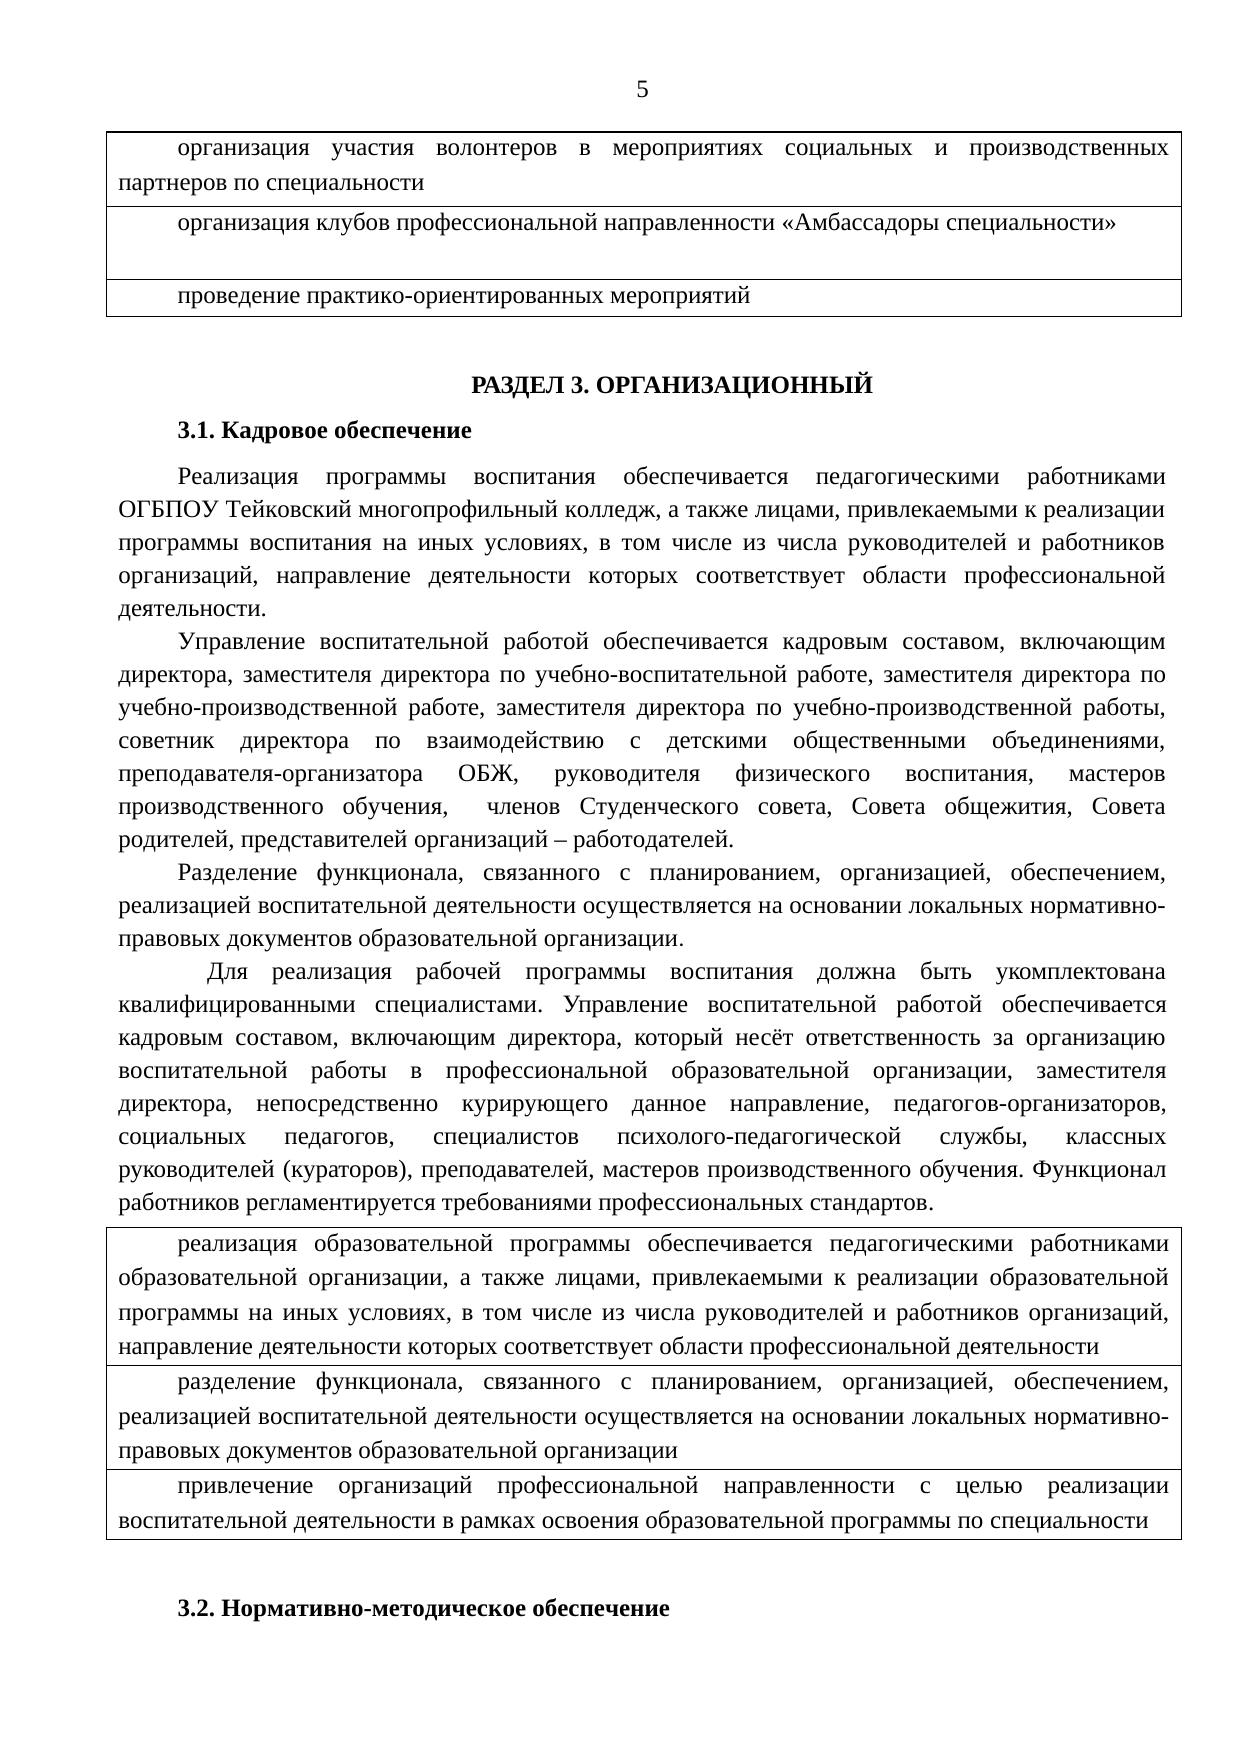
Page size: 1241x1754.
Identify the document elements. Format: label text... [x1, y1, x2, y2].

text Реализация программы воспитания обеспечивается педагогическими работниками ОГБПОУ Тейковский многопрофильный колледж, а также лицами, привлекаемыми к реализации программы воспитания на иных условиях, в том числе из числа руководителей и работников организаций, направление деятельности которых соответствует области профессиональной деятельности. [118, 461, 1167, 622]
table_cell разделение функционала, связанного с планированием, организацией, обеспечением, реализацией воспитательной деятельности осуществляется на основании локальных нормативно-правовых документов образовательной организации [107, 1366, 1181, 1469]
table_cell привлечение организаций профессиональной направленности с целью реализации воспитательной деятельности в рамках освоения образовательной программы по специальности [107, 1470, 1181, 1539]
table_cell организация клубов профессиональной направленности «Амбассадоры специальности» [107, 207, 1181, 279]
subtitle РАЗДЕЛ 3. ОРГАНИЗАЦИОННЫЙ [118, 370, 1167, 398]
text Разделение функционала, связанного с планированием, организацией, обеспечением, реализацией воспитательной деятельности осуществляется на основании локальных нормативно-правовых документов образовательной организации. [118, 857, 1167, 952]
table_header реализация образовательной программы обеспечивается педагогическими работниками образовательной организации, а также лицами, привлекаемыми к реализации образовательной программы на иных условиях, в том числе из числа руководителей и работников организаций, направление деятельности которых соответствует области профессиональной деятельности [107, 1228, 1181, 1365]
table_cell организация участия волонтеров в мероприятиях социальных и производственных партнеров по специальности [107, 133, 1181, 206]
table_cell проведение практико-ориентированных мероприятий [107, 280, 1181, 316]
subtitle 3.2. Нормативно-методическое обеспечение [118, 1593, 1167, 1621]
text Управление воспитательной работой обеспечивается кадровым составом, включающим директора, заместителя директора по учебно-воспитательной работе, заместителя директора по учебно-производственной работе, заместителя директора по учебно-производственной работы, советник директора по взаимодействию с детскими общественными объединениями, преподавателя-организатора ОБЖ, руководителя физического воспитания, мастеров производственного обучения, членов Студенческого совета, Совета общежития, Совета родителей, представителей организаций – работодателей. [118, 626, 1167, 853]
text Для реализация рабочей программы воспитания должна быть укомплектована квалифицированными специалистами. Управление воспитательной работой обеспечивается кадровым составом, включающим директора, который несёт ответственность за организацию воспитательной работы в профессиональной образовательной организации, заместителя директора, непосредственно курирующего данное направление, педагогов-организаторов, социальных педагогов, специалистов психолого-педагогической службы, классных руководителей (кураторов), преподавателей, мастеров производственного обучения. Функционал работников регламентируется требованиями профессиональных стандартов. [118, 956, 1167, 1216]
subtitle 3.1. Кадровое обеспечение [118, 415, 1167, 444]
